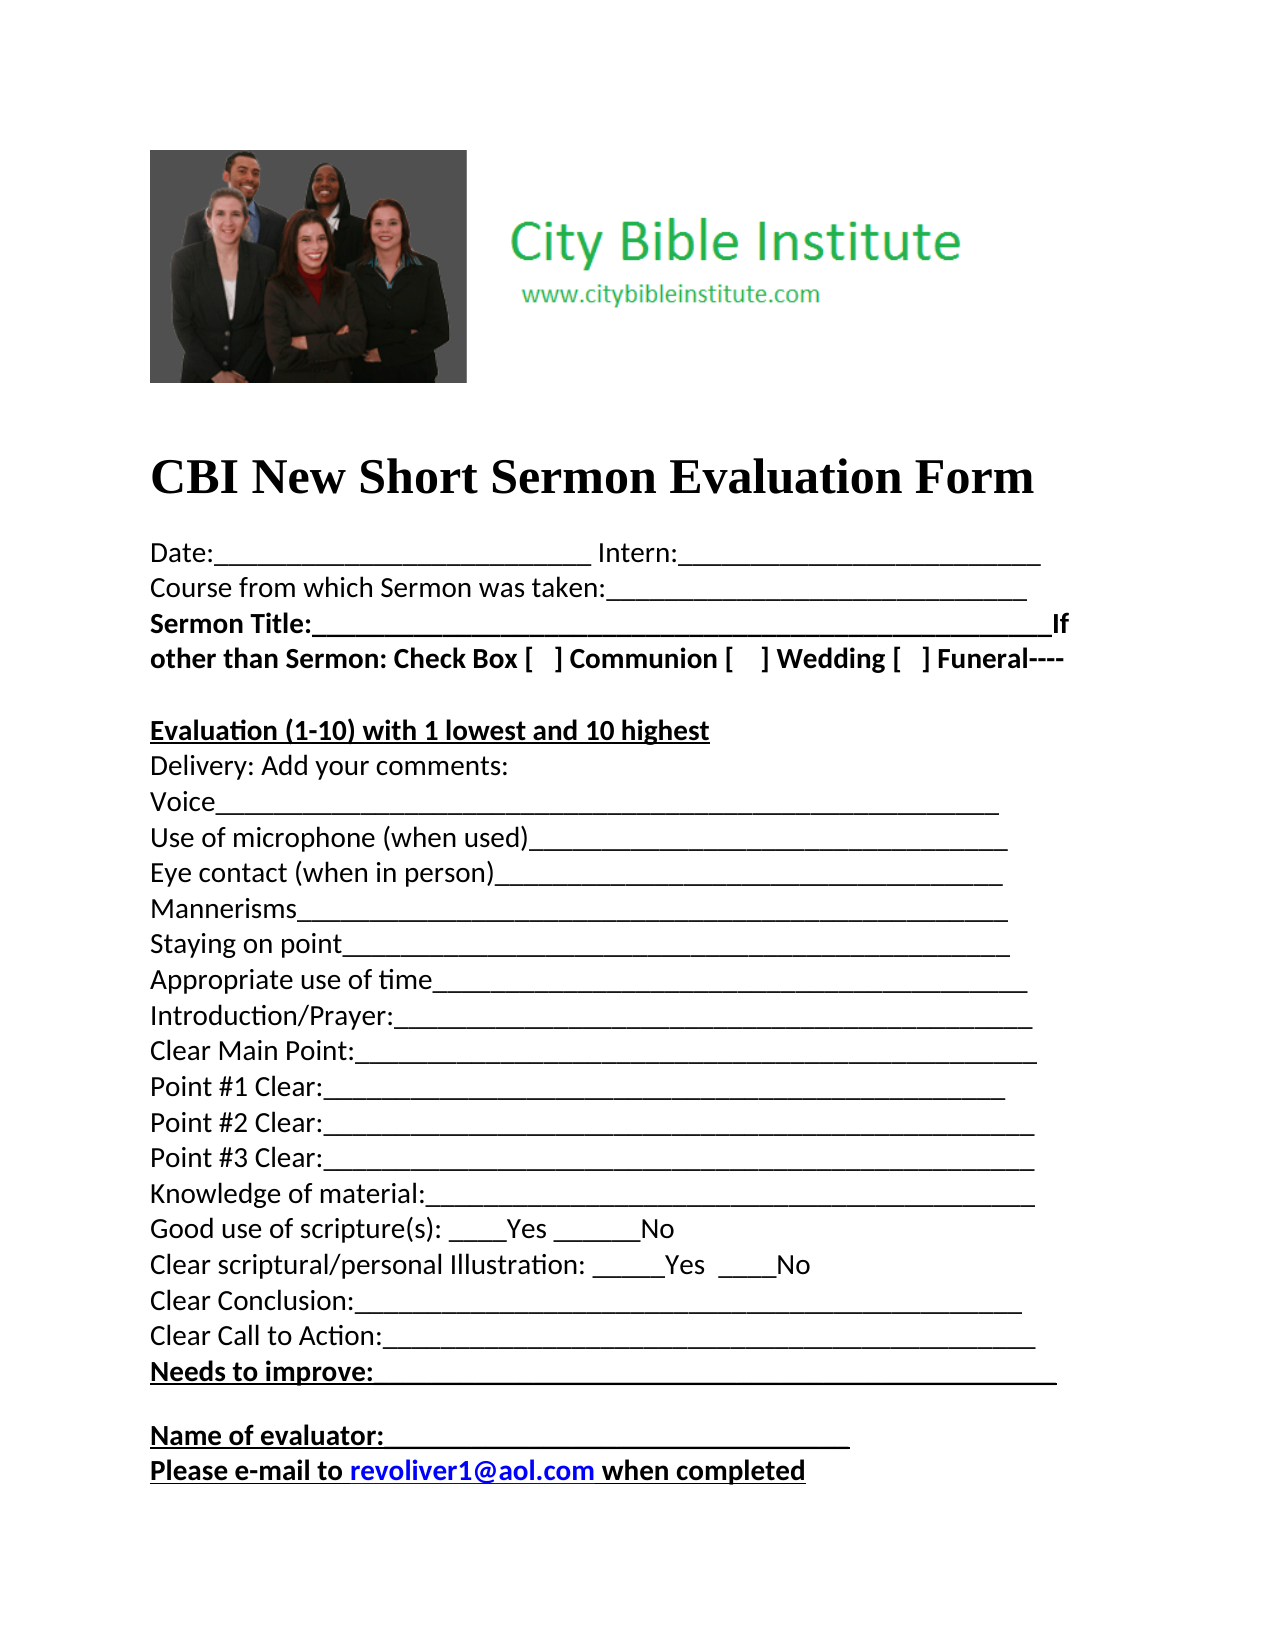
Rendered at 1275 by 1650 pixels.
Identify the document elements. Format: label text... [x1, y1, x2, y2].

text Point #2 Clear:_________________________________________________ [150, 1104, 1125, 1139]
text Clear Main Point:_______________________________________________ [150, 1032, 1125, 1068]
text Introduction/Prayer:____________________________________________ [150, 997, 1125, 1032]
text Appropriate use of time_________________________________________ [150, 961, 1125, 997]
text CBI New Short Sermon Evaluation Form [150, 447, 1125, 504]
text Needs to improve:_______________________________________________ [150, 1353, 1125, 1389]
text Voice______________________________________________________ [150, 783, 1125, 819]
text Sermon Title:___________________________________________________If other than Sermon: Check Box [ ] Communion [ ] Wedding [ ] Funeral---- [150, 605, 1125, 676]
text Point #1 Clear:_______________________________________________ [150, 1068, 1125, 1104]
text Eye contact (when in person)___________________________________ [150, 854, 1125, 890]
text Course from which Sermon was taken:_____________________________ [150, 569, 1125, 605]
text Use of microphone (when used)_________________________________ [150, 819, 1125, 854]
text Clear scriptural/personal Illustration: _____Yes ____No [150, 1246, 1125, 1282]
text Good use of scripture(s): ____Yes ______No [150, 1211, 1125, 1246]
text Point #3 Clear:_________________________________________________ [150, 1139, 1125, 1175]
picture [150, 150, 1125, 383]
text Evaluation (1-10) with 1 lowest and 10 highest [150, 712, 1125, 747]
text Delivery: Add your comments: [150, 747, 1125, 783]
text Please e-mail to revoliver1@aol.com when completed [150, 1452, 1125, 1488]
text Clear Call to Action:_____________________________________________ [150, 1317, 1125, 1353]
text Knowledge of material:__________________________________________ [150, 1175, 1125, 1211]
text Date:__________________________ Intern:_________________________ [150, 534, 1125, 569]
text Clear Conclusion:______________________________________________ [150, 1282, 1125, 1317]
text Name of evaluator:________________________________ [150, 1417, 1125, 1452]
text Staying on point______________________________________________ [150, 926, 1125, 961]
text Mannerisms_________________________________________________ [150, 890, 1125, 926]
